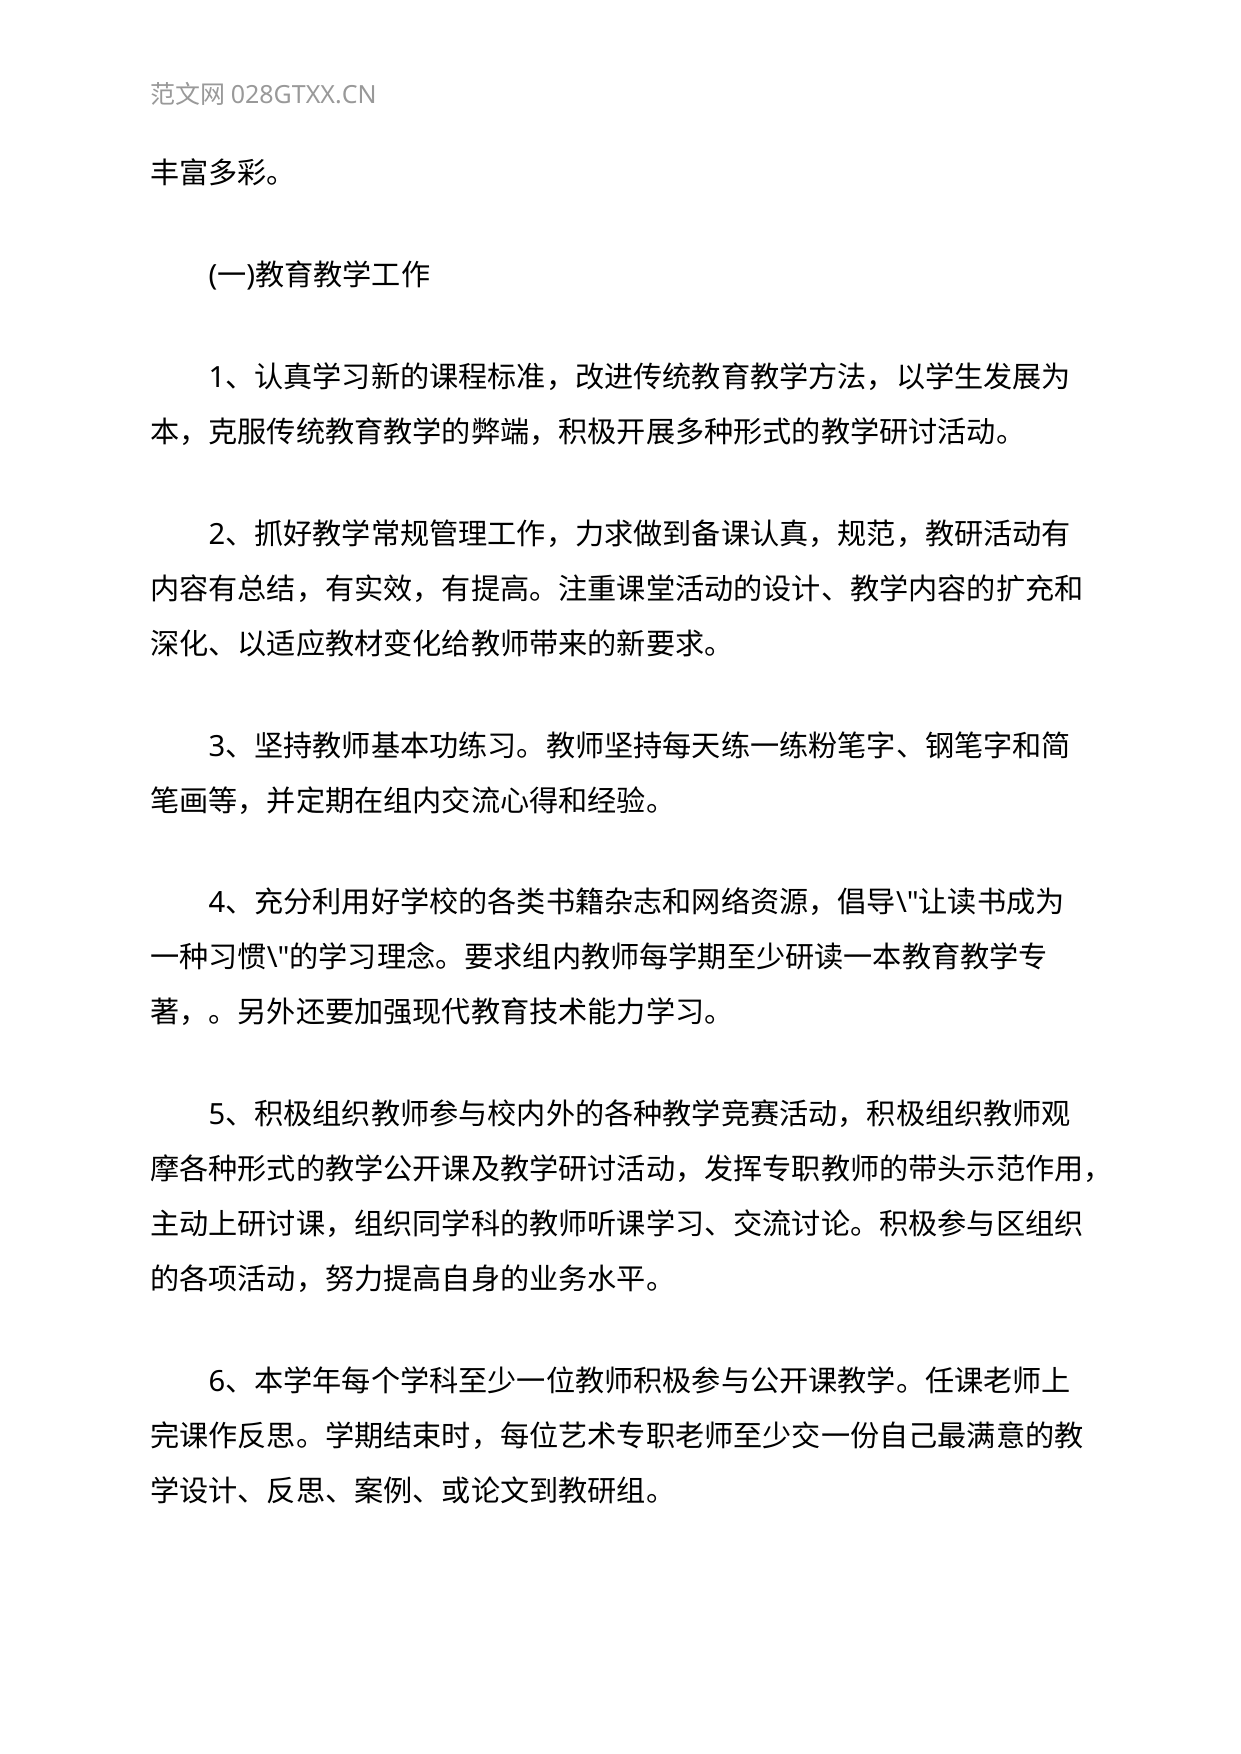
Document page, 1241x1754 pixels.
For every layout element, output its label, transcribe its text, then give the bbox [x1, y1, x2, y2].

text (一)教育教学工作 [150, 252, 1090, 294]
text 4、充分利用好学校的各类书籍杂志和网络资源，倡导\"让读书成为一种习惯\"的学习理念。要求组内教师每学期至少研读一本教育教学专著，。另外还要加强现代教育技术能力学习。 [150, 879, 1090, 1031]
text 1、认真学习新的课程标准，改进传统教育教学方法，以学生发展为本，克服传统教育教学的弊端，积极开展多种形式的教学研讨活动。 [150, 354, 1090, 451]
text 6、本学年每个学科至少一位教师积极参与公开课教学。任课老师上完课作反思。学期结束时，每位艺术专职老师至少交一份自己最满意的教学设计、反思、案例、或论文到教研组。 [150, 1357, 1090, 1509]
text 2、抓好教学常规管理工作，力求做到备课认真，规范，教研活动有内容有总结，有实效，有提高。注重课堂活动的设计、教学内容的扩充和深化、以适应教材变化给教师带来的新要求。 [150, 511, 1090, 663]
text 3、坚持教师基本功练习。教师坚持每天练一练粉笔字、钢笔字和简笔画等，并定期在组内交流心得和经验。 [150, 722, 1090, 819]
text 5、积极组织教师参与校内外的各种教学竞赛活动，积极组织教师观摩各种形式的教学公开课及教学研讨活动，发挥专职教师的带头示范作用，主动上研讨课，组织同学科的教师听课学习、交流讨论。积极参与区组织的各项活动，努力提高自身的业务水平。 [150, 1091, 1090, 1298]
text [150, 150, 1090, 192]
